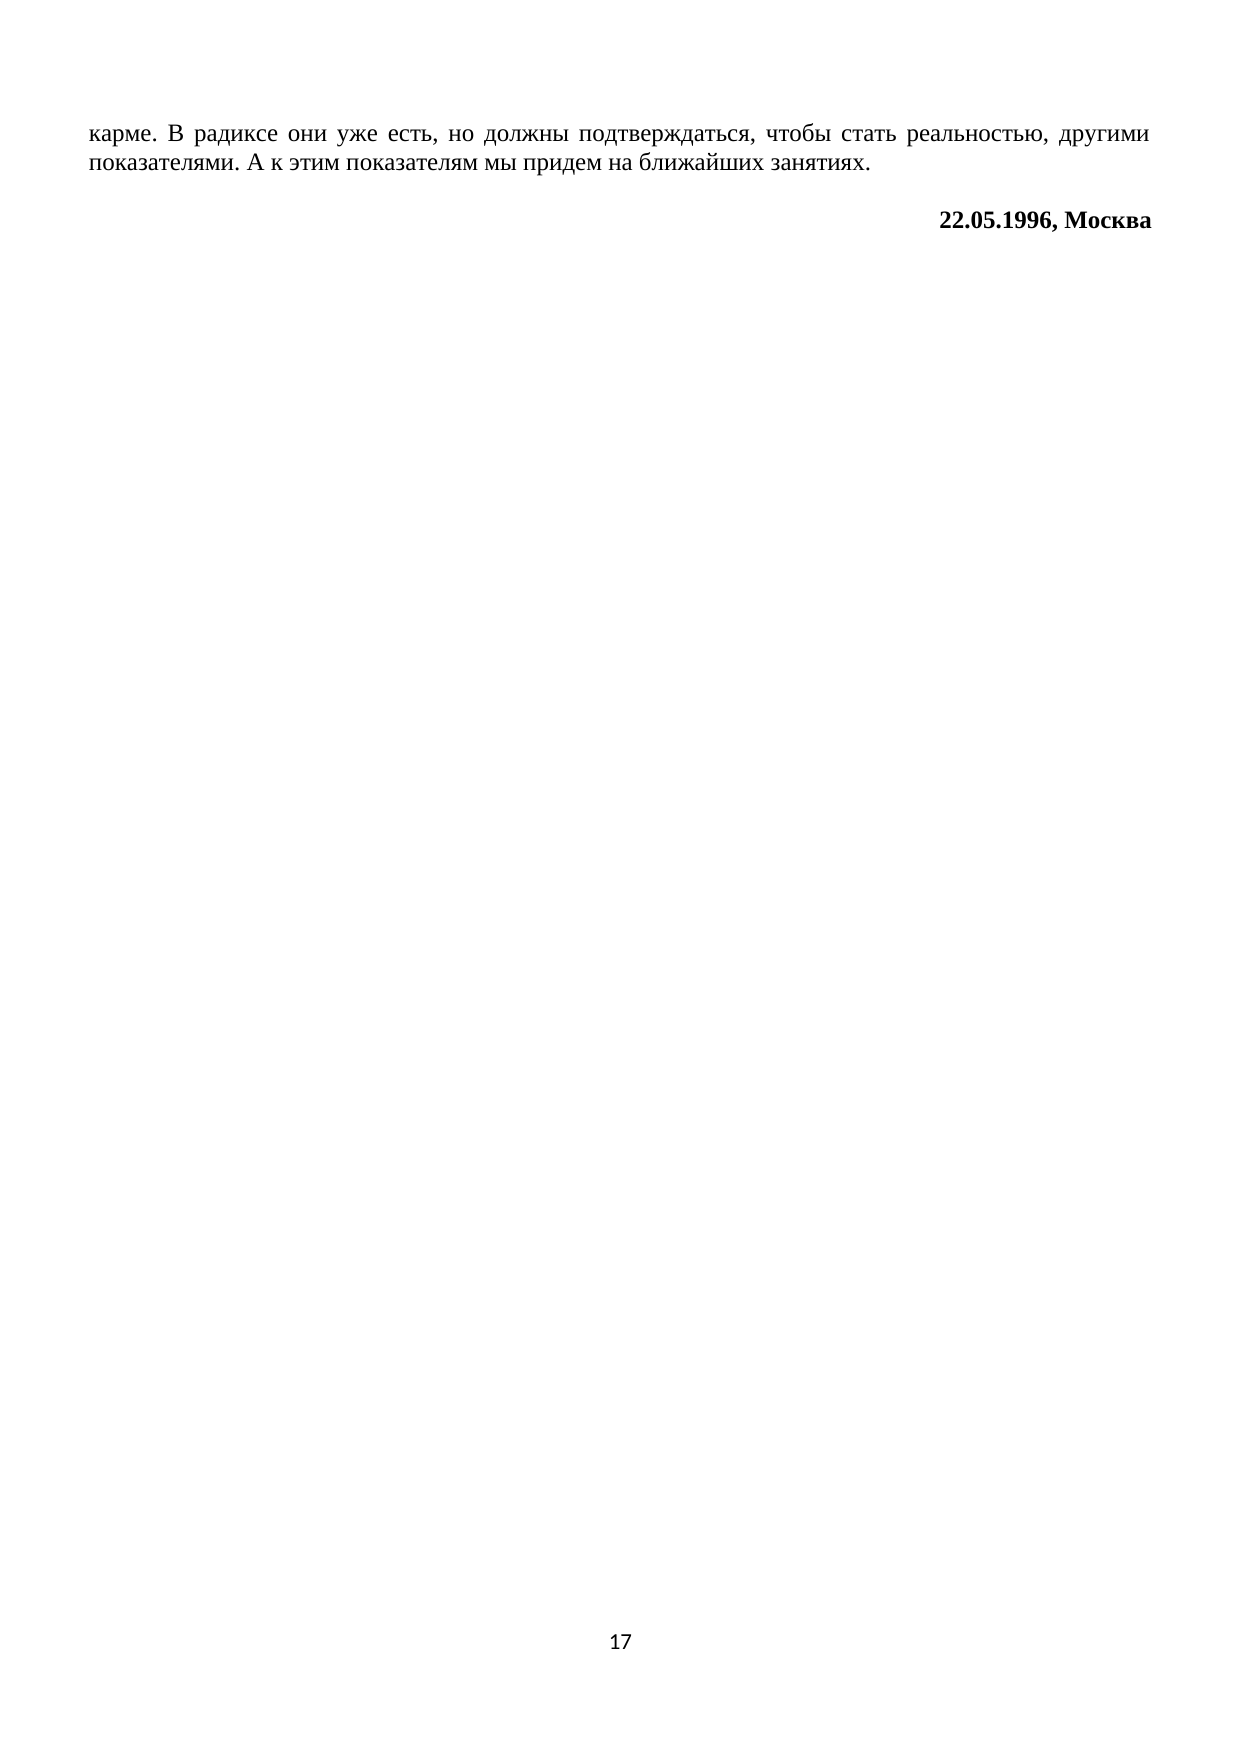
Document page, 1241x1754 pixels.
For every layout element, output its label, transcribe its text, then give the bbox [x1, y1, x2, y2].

text 22.05.1996, Москва [89, 205, 1152, 233]
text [89, 118, 1152, 176]
